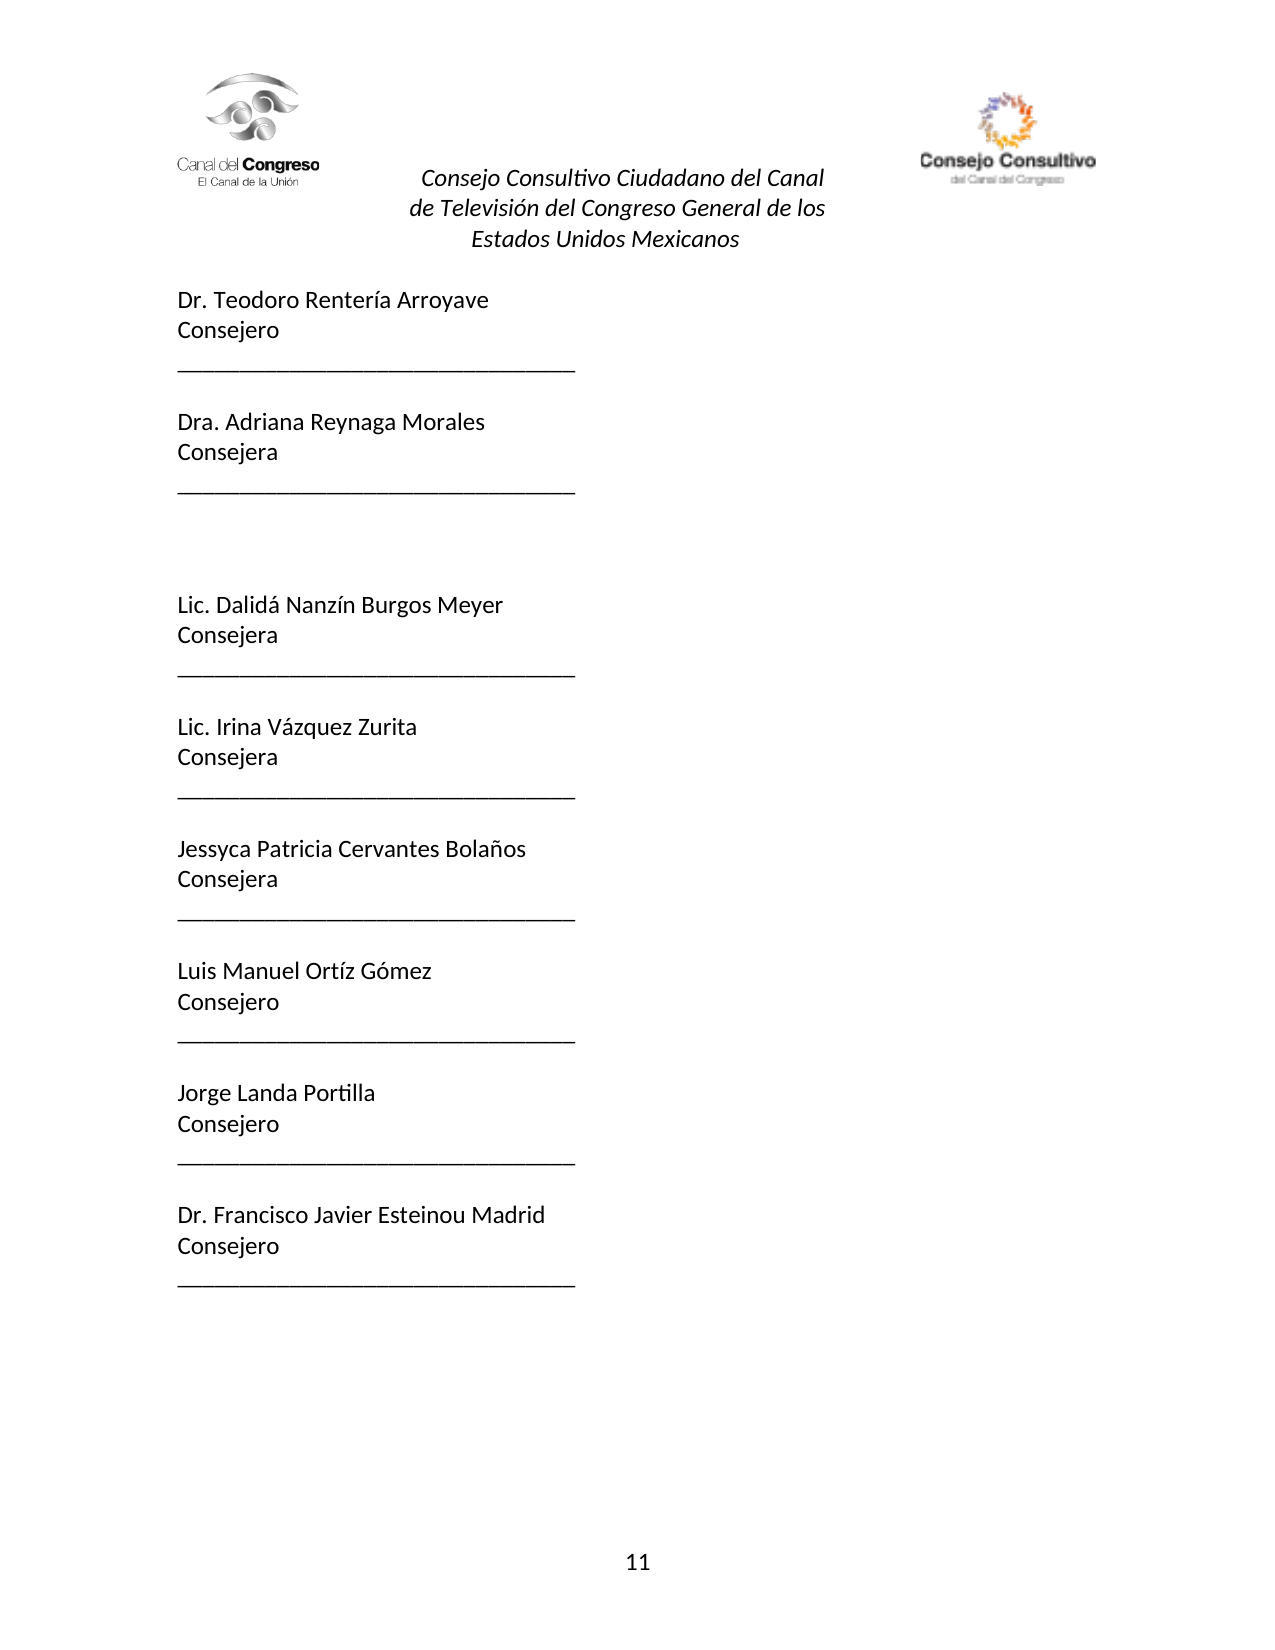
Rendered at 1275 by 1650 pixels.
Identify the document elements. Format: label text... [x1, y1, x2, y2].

text ________________________________ [177, 345, 1098, 375]
picture [177, 73, 320, 186]
text ________________________________ [177, 772, 1098, 803]
text ________________________________ [177, 1260, 1098, 1291]
text ________________________________ [177, 1138, 1098, 1169]
text Lic. Irina Vázquez Zurita [177, 711, 1098, 742]
text Consejero [177, 1108, 1098, 1138]
text ________________________________ [177, 467, 1098, 497]
text ________________________________ [177, 894, 1098, 925]
text ________________________________ [177, 1016, 1098, 1047]
text ________________________________ [177, 650, 1098, 681]
text Consejera [177, 619, 1098, 650]
text Dra. Adriana Reynaga Morales [177, 406, 1098, 436]
text Jessyca Patricia Cervantes Bolaños [177, 833, 1098, 864]
text Consejera [177, 864, 1098, 894]
text Lic. Dalidá Nanzín Burgos Meyer [177, 589, 1098, 619]
text Consejera [177, 436, 1098, 467]
text Consejera [177, 742, 1098, 772]
text Consejero [177, 986, 1098, 1016]
text Dr. Francisco Javier Esteinou Madrid [177, 1199, 1098, 1230]
text Luis Manuel Ortíz Gómez [177, 955, 1098, 986]
text Consejero [177, 1230, 1098, 1260]
text Dr. Teodoro Rentería Arroyave [177, 284, 1098, 314]
picture [920, 92, 1096, 186]
text Consejero [177, 314, 1098, 345]
text Jorge Landa Portilla [177, 1077, 1098, 1108]
